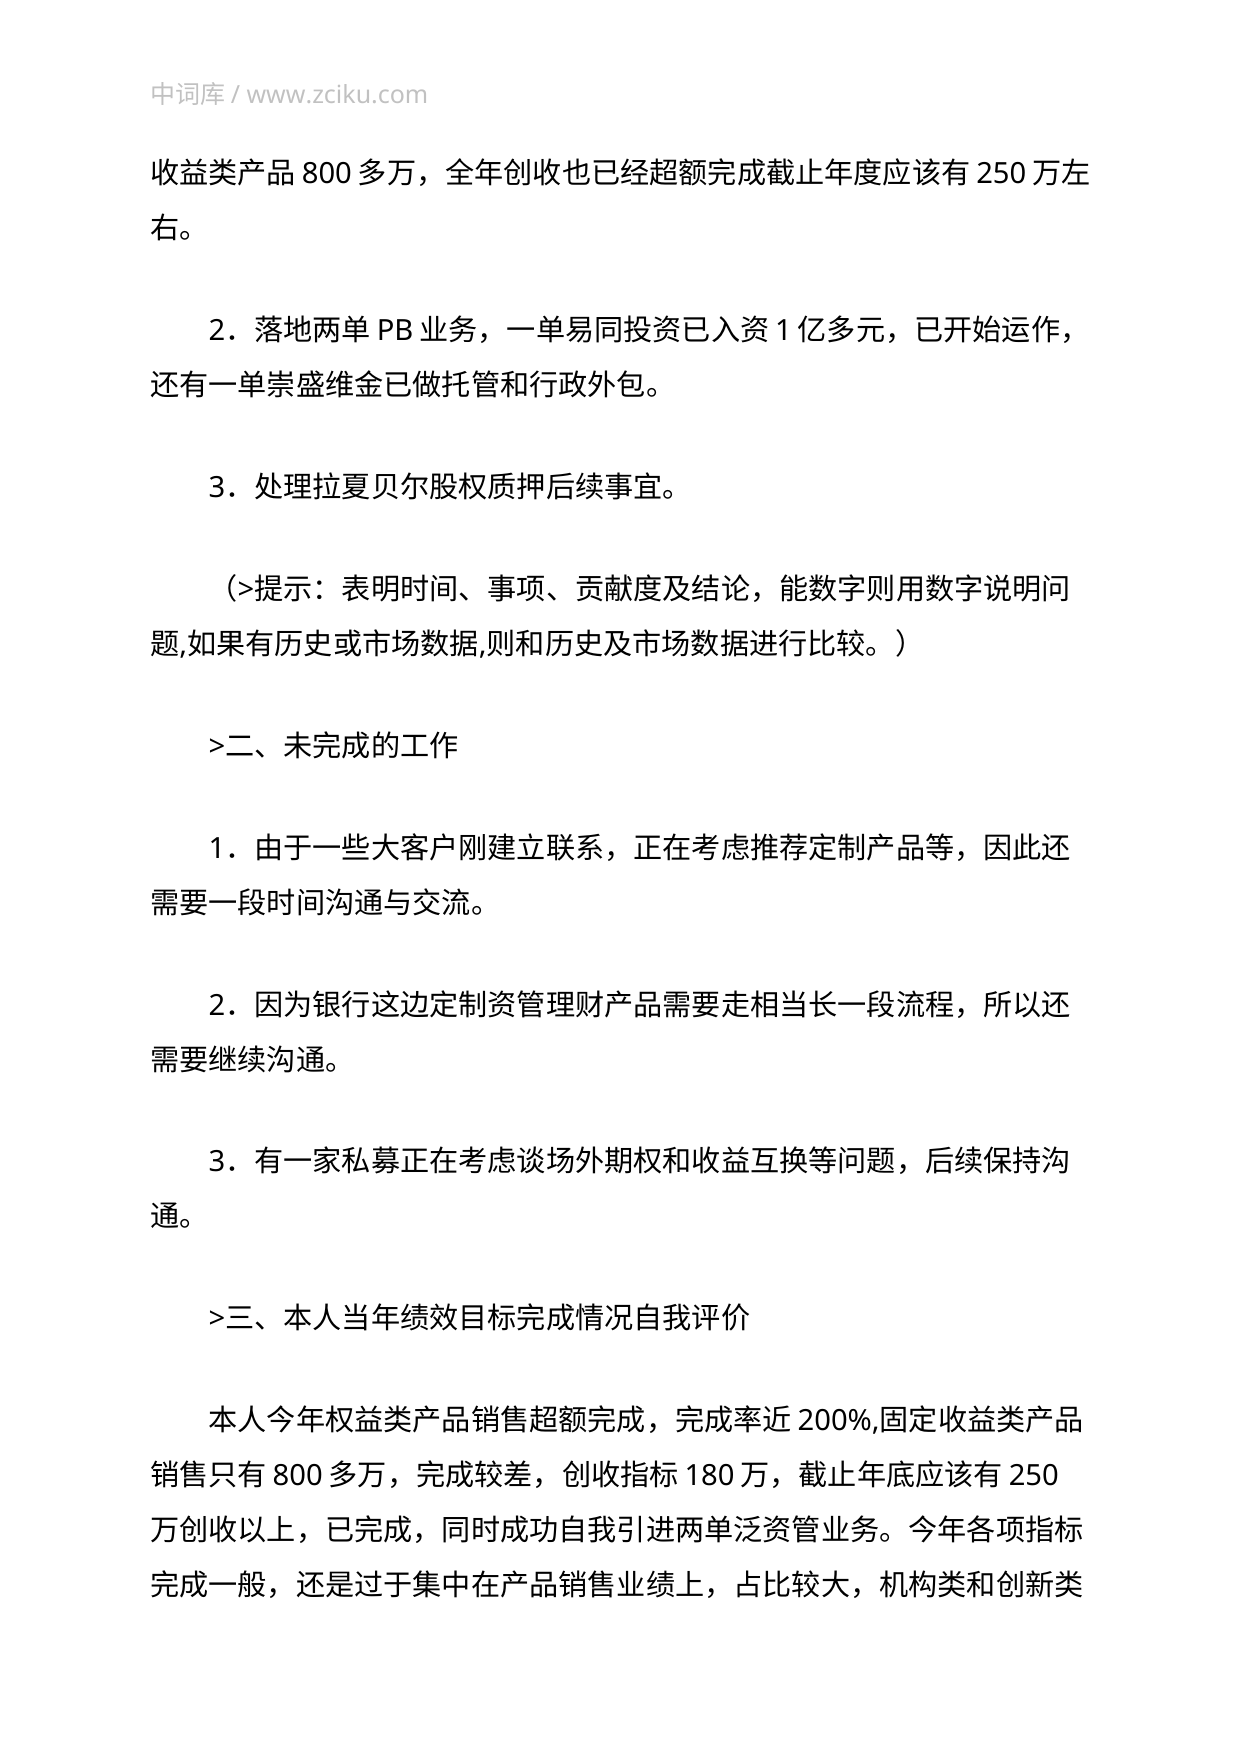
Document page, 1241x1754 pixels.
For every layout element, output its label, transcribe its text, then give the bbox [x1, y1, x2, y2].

text 2．因为银行这边定制资管理财产品需要走相当长一段流程，所以还需要继续沟通。 [150, 981, 1090, 1078]
text 3．处理拉夏贝尔股权质押后续事宜。 [150, 463, 1090, 506]
text 2．落地两单PB业务，一单易同投资已入资1亿多元，已开始运作，还有一单崇盛维金已做托管和行政外包。 [150, 307, 1090, 404]
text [150, 150, 1090, 247]
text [150, 1397, 1090, 1604]
text >二、未完成的工作 [150, 722, 1090, 765]
text 1．由于一些大客户刚建立联系，正在考虑推荐定制产品等，因此还需要一段时间沟通与交流。 [150, 824, 1090, 922]
text （>提示：表明时间、事项、贡献度及结论，能数字则用数字说明问题,如果有历史或市场数据,则和历史及市场数据进行比较。） [150, 566, 1090, 663]
text >三、本人当年绩效目标完成情况自我评价 [150, 1295, 1090, 1337]
text 3．有一家私募正在考虑谈场外期权和收益互换等问题，后续保持沟通。 [150, 1138, 1090, 1235]
